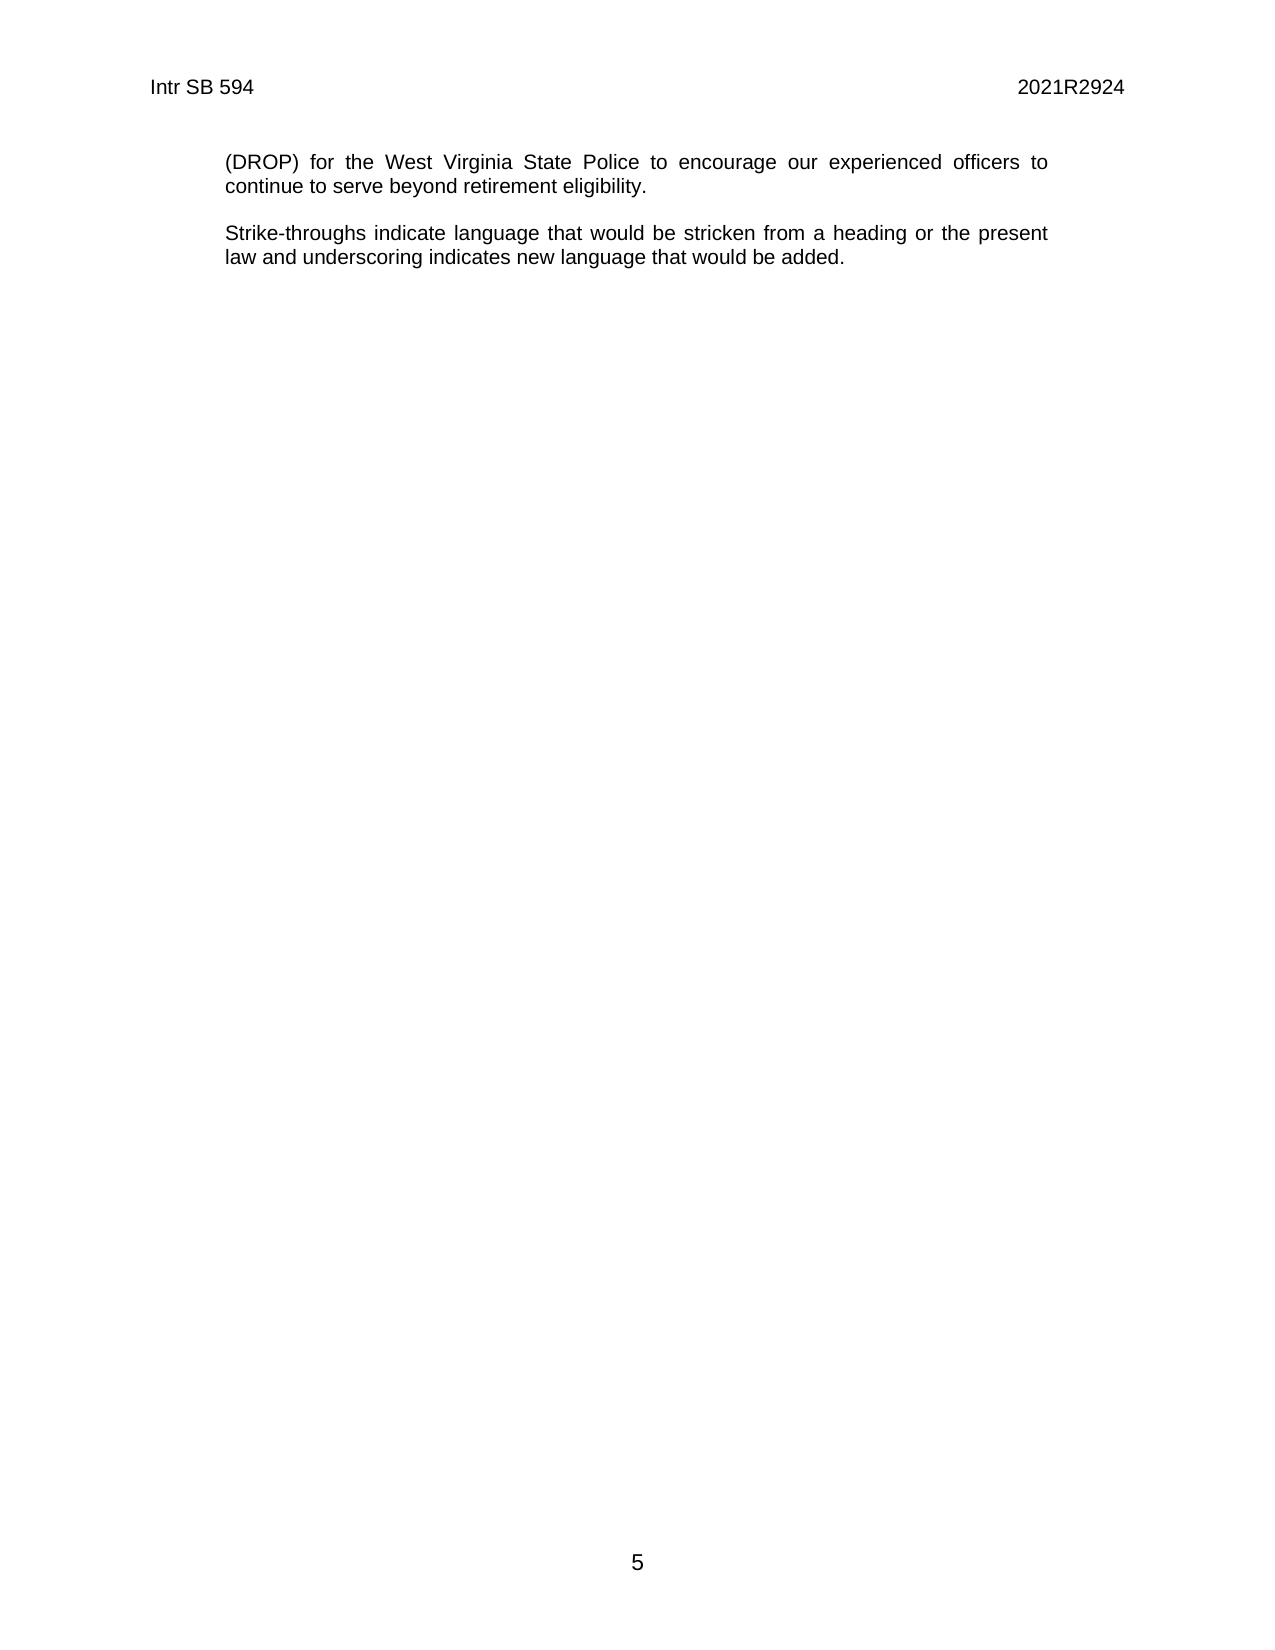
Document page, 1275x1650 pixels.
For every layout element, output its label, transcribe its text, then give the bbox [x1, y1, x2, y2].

text Strike-throughs indicate language that would be stricken from a heading or the present law and underscoring indicates new language that would be added. [225, 221, 1050, 269]
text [225, 150, 1050, 198]
